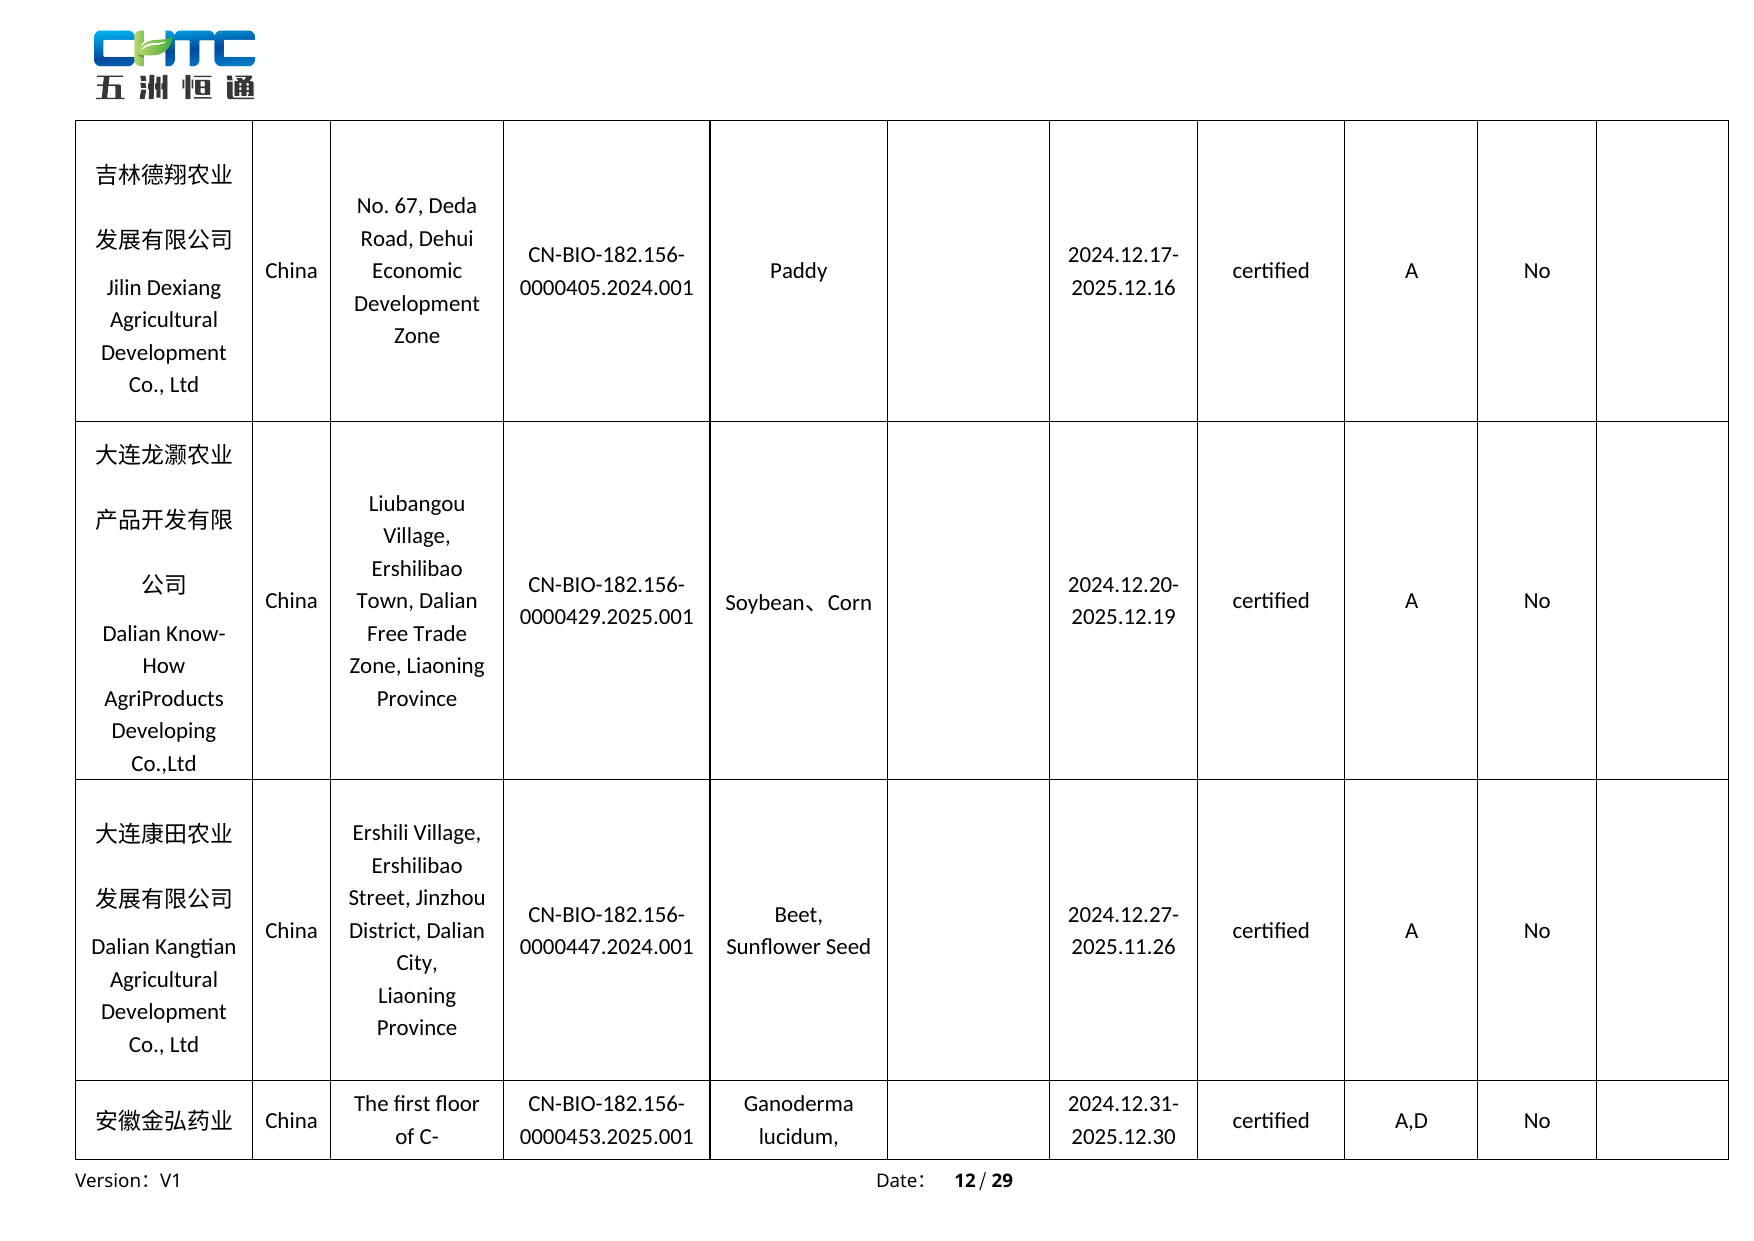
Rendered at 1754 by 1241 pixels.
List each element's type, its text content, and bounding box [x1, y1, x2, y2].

table_cell 安徽⾦弘药业有限公司Anhui Jinhong Pharmaceutical Co., Ltd [76, 1081, 252, 1159]
table_cell 2024.12.17-2025.12.16 [1050, 121, 1197, 421]
table_cell A [1345, 121, 1477, 421]
table_cell 大连康田农业发展有限公司 Dalian Kangtian Agricultural Development Co., Ltd [76, 780, 252, 1080]
table_cell No [1478, 422, 1596, 779]
table_cell Liubangou Village, Ershilibao Town, Dalian Free Trade Zone, Liaoning Province [331, 422, 503, 779]
table_cell [888, 780, 1049, 1080]
table_cell No [1478, 1081, 1596, 1159]
table_cell A,D [1345, 1081, 1477, 1159]
table_cell [1597, 780, 1728, 1080]
table_cell Beet, Sunflower Seed [711, 780, 887, 1080]
table_cell [1597, 422, 1728, 779]
table_cell 2024.12.31-2025.12.30 [1050, 1081, 1197, 1159]
table_cell A [1345, 422, 1477, 779]
table_cell [888, 1081, 1049, 1159]
table_cell [1597, 1081, 1728, 1159]
table_cell China [253, 422, 330, 779]
table_cell [888, 121, 1049, 421]
table_cell China [253, 121, 330, 421]
table_cell CN-BIO-182.156-0000405.2024.001 [504, 121, 709, 421]
table_cell China [253, 1081, 330, 1159]
table_cell A [1345, 780, 1477, 1080]
table_cell [888, 422, 1049, 779]
table_cell CN-BIO-182.156-0000429.2025.001 [504, 422, 709, 779]
table_cell No [1478, 780, 1596, 1080]
table_cell certified [1198, 780, 1344, 1080]
table_cell No. 67, Deda Road, Dehui Economic Development Zone [331, 121, 503, 421]
table_cell Paddy [711, 121, 887, 421]
picture [90, 26, 260, 107]
table_cell Ershili Village, Ershilibao Street, Jinzhou District, Dalian City, Liaoning Province [331, 780, 503, 1080]
table_cell CN-BIO-182.156-0000453.2025.001 [504, 1081, 709, 1159]
table_cell Ganoderma lucidum, Ganoderma Lucidum Spore Powder, Jinzhi Hongkang Brand Broken Wall Ganoderma Lucidum Spore Powder [711, 1081, 887, 1159]
table_cell The first floor of C-2 ,Jinwutong Venture Park, Jinzhai Modern Industrial Park [331, 1081, 503, 1159]
table_cell No [1478, 121, 1596, 421]
table_cell [1597, 121, 1728, 421]
table_cell China [253, 780, 330, 1080]
table_cell 吉林德翔农业发展有限公司Jilin Dexiang Agricultural Development Co., Ltd [76, 121, 252, 421]
table_cell certified [1198, 422, 1344, 779]
table_cell certified [1198, 121, 1344, 421]
table_cell 2024.12.20-2025.12.19 [1050, 422, 1197, 779]
table_cell CN-BIO-182.156-0000447.2024.001 [504, 780, 709, 1080]
table_cell ⼤连⻰灏农业产品开发有限公司 Dalian Know-How AgriProducts Developing Co.,Ltd [76, 422, 252, 779]
table_cell certified [1198, 1081, 1344, 1159]
table_cell 2024.12.27-2025.11.26 [1050, 780, 1197, 1080]
table_cell Soybean、Corn [711, 422, 887, 779]
